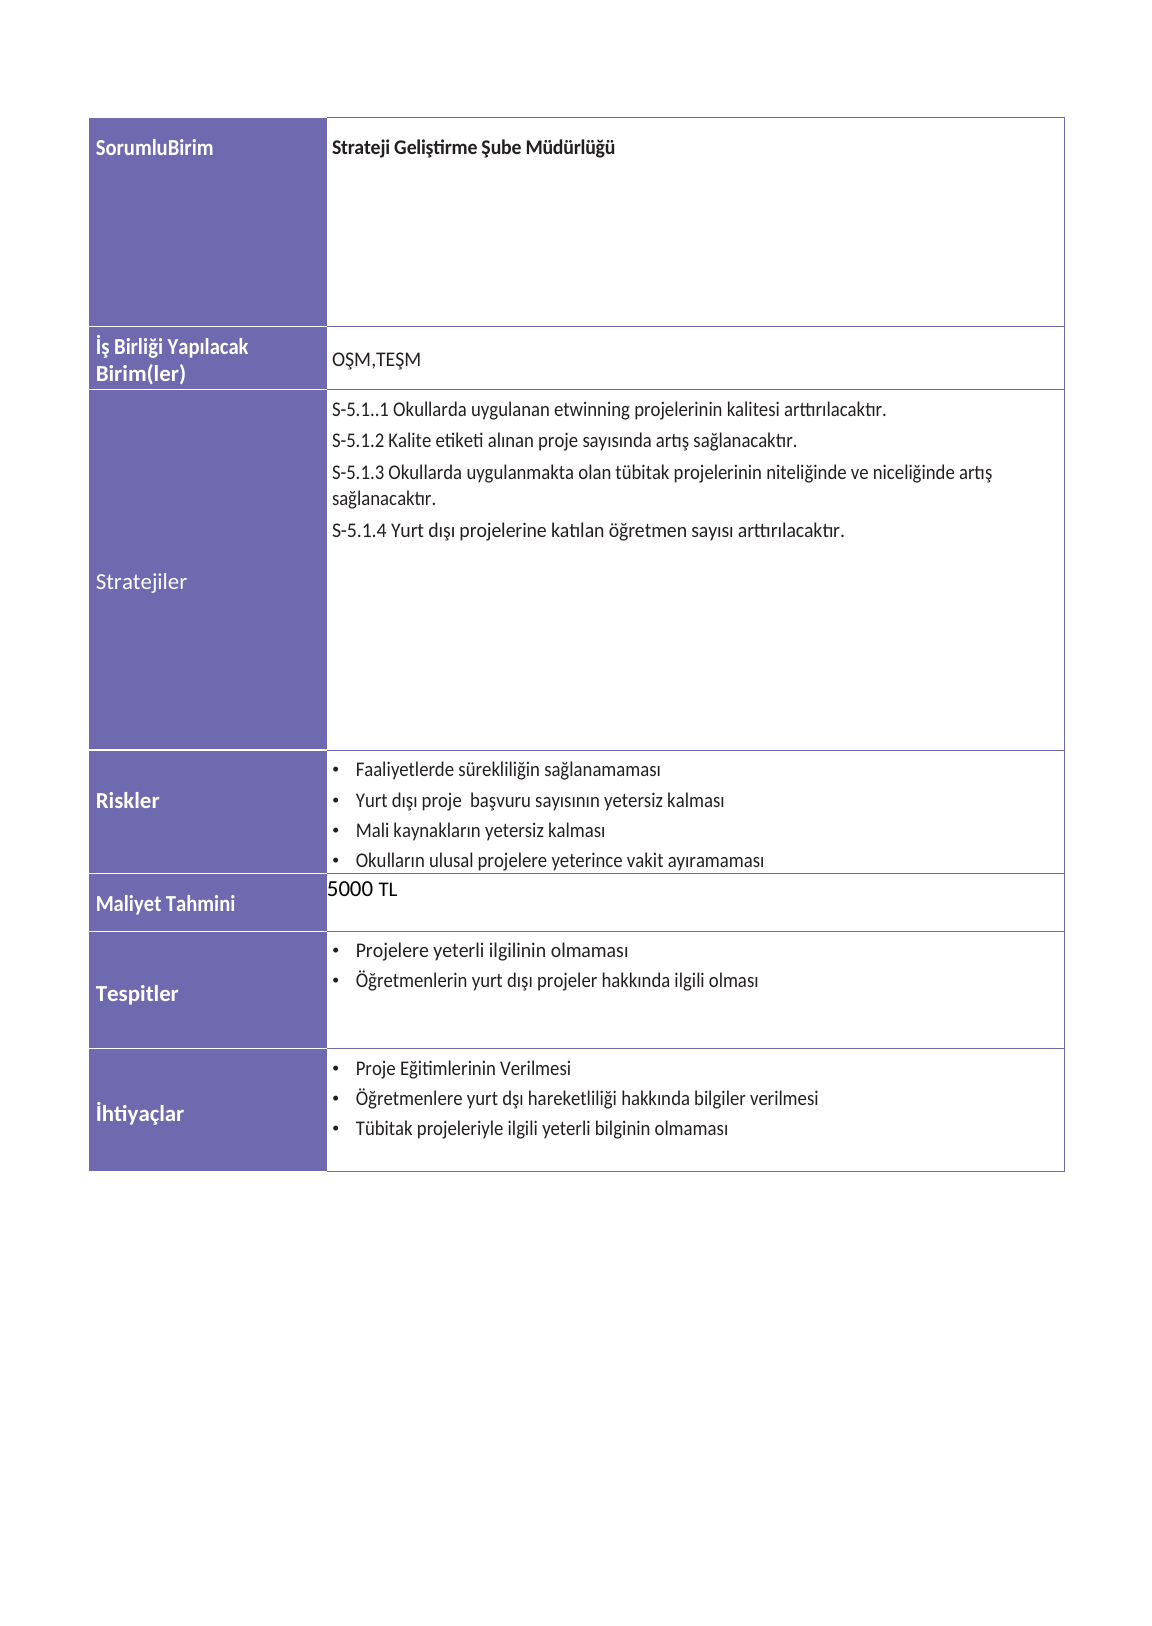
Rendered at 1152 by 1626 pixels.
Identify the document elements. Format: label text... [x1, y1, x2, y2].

table_cell Faaliyetlerde sürekliliğin sağlanamaması Yurt dışı proje başvuru sayısının yetersiz kalması Mali kaynakların yetersiz kalması Okulların ulusal projelere yeterince vakit ayıramaması [327, 751, 1064, 873]
table_cell Proje Eğitimlerinin Verilmesi Öğretmenlere yurt dşı hareketliliği hakkında bilgiler verilmesi Tübitak projeleriyle ilgili yeterli bilginin olmaması [327, 1049, 1064, 1171]
table_cell 5000 TL [327, 874, 1064, 931]
table_cell Stratejiler [89, 390, 327, 749]
table_cell Maliyet Tahmini [89, 874, 327, 931]
table_cell Riskler [89, 751, 327, 873]
table_cell S-5.1..1 Okullarda uygulanan etwinning projelerinin kalitesi arttırılacaktır. S-5.1.2 Kalite etiketi alınan proje sayısında artış sağlanacaktır. S-5.1.3 Okullarda uygulanmakta olan tübitak projelerinin niteliğinde ve niceliğinde artış sağlanacaktır. S-5.1.4 Yurt dışı projelerine katılan öğretmen sayısı arttırılacaktır. [327, 390, 1064, 749]
table_cell İş Birliği Yapılacak Birim(ler) [89, 327, 327, 389]
table_cell Tespitler [89, 932, 327, 1048]
table_cell OŞM,TEŞM [327, 327, 1064, 389]
table_header Strateji Geliştirme Şube Müdürlüğü [327, 118, 1064, 326]
table_cell İhtiyaçlar [89, 1049, 327, 1171]
table_header SorumluBirim [89, 118, 327, 326]
table_cell Projelere yeterli ilgilinin olmaması Öğretmenlerin yurt dışı projeler hakkında ilgili olması [327, 932, 1064, 1048]
